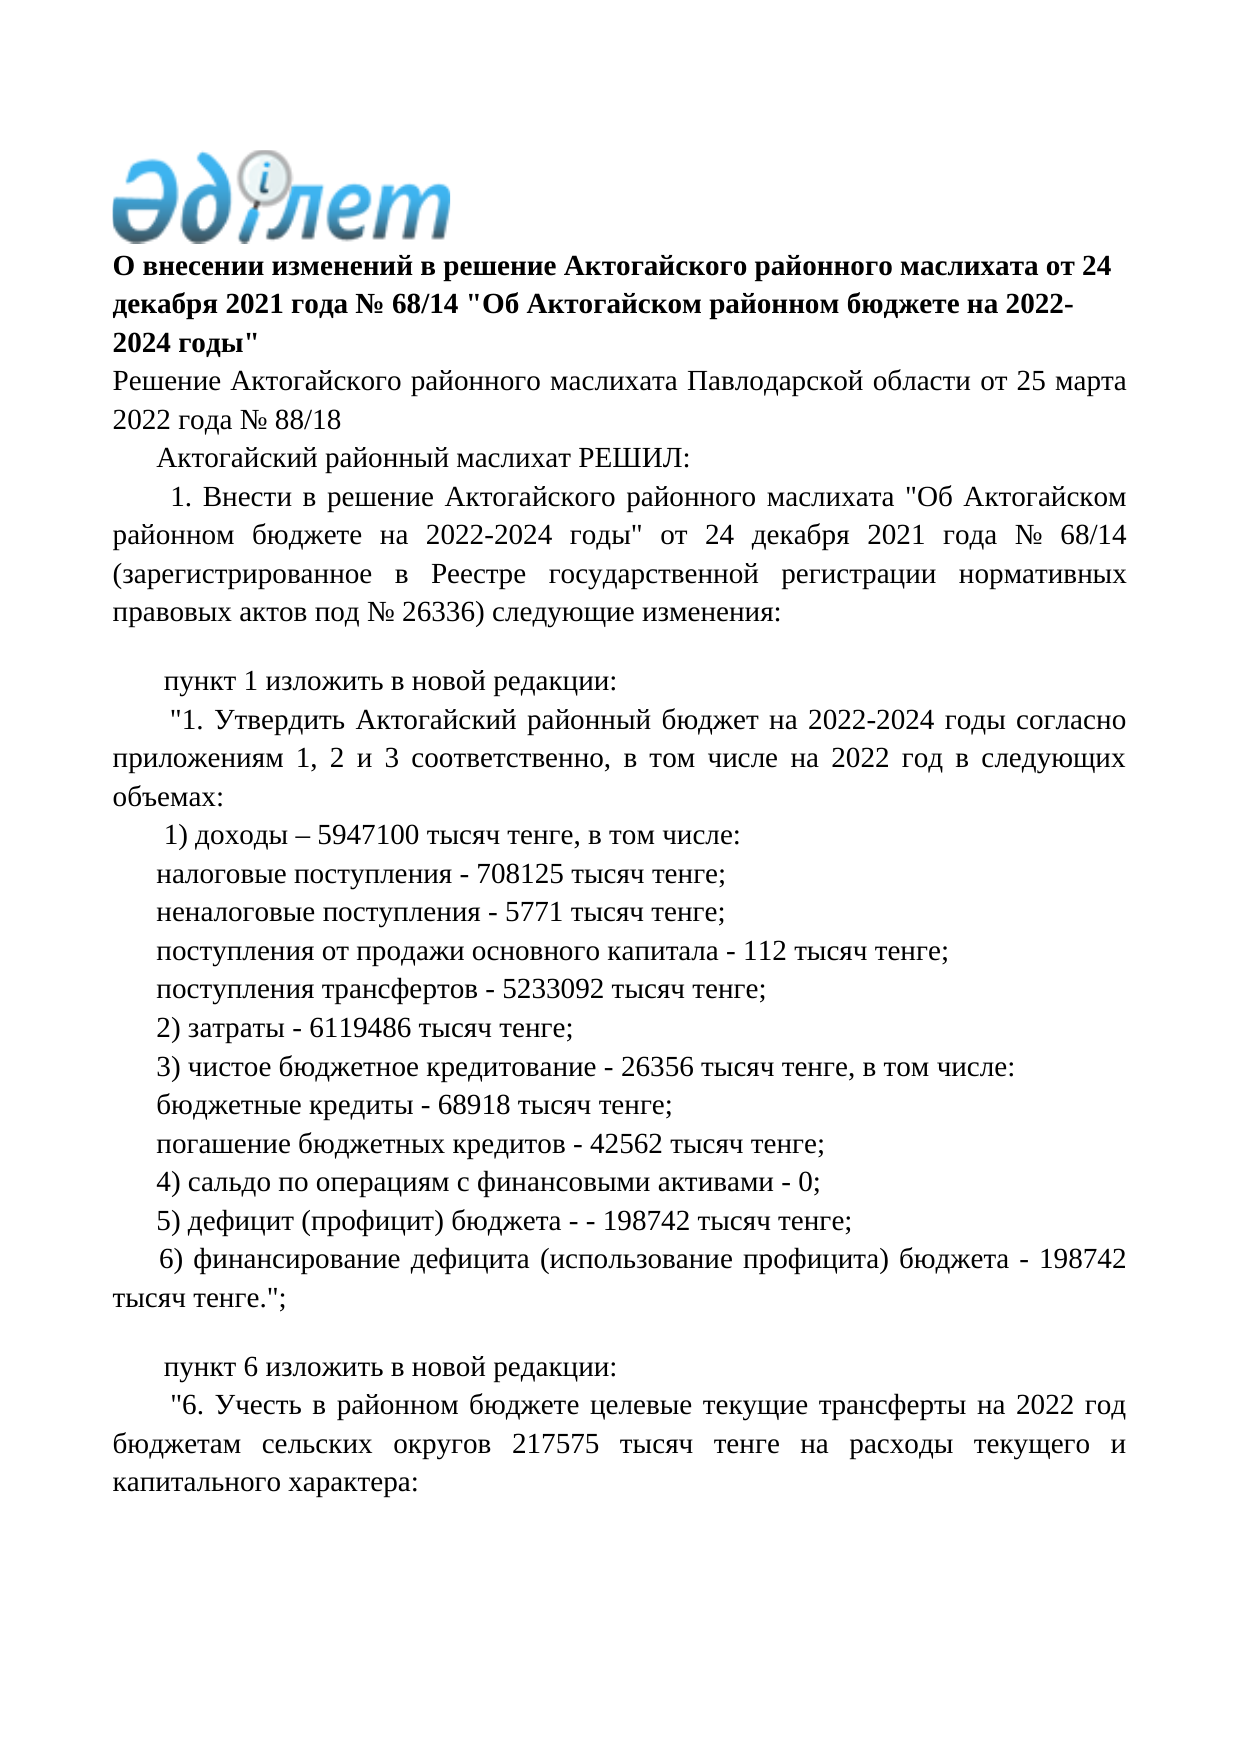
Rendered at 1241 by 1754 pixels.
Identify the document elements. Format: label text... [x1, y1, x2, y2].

text пункт 1 изложить в новой редакции: [112, 663, 1128, 697]
text 1. Внести в решение Актогайского районного маслихата "Об Актогайском районном бюджете на 2022-2024 годы" от 24 декабря 2021 года № 68/14 (зарегистрированное в Реестре государственной регистрации нормативных правовых актов под № 26336) следующие изменения: [112, 479, 1128, 628]
text "1. Утвердить Актогайский районный бюджет на 2022-2024 годы согласно приложениям 1, 2 и 3 соответственно, в том числе на 2022 год в следующих объемах: [112, 702, 1128, 812]
text пункт 6 изложить в новой редакции: [112, 1349, 1128, 1382]
text неналоговые поступления - 5771 тысяч тенге; [112, 894, 1128, 928]
text погашение бюджетных кредитов - 42562 тысяч тенге; [112, 1126, 1128, 1159]
picture [112, 150, 451, 244]
text Решение Актогайского районного маслихата Павлодарской области от 25 марта 2022 года № 88/18 [112, 363, 1128, 435]
text 6) финансирование дефицита (использование профицита) бюджета - 198742 тысяч тенге."; [112, 1241, 1128, 1313]
text 2) затраты - 6119486 тысяч тенге; [112, 1010, 1128, 1044]
text бюджетные кредиты - 68918 тысяч тенге; [112, 1087, 1128, 1121]
text налоговые поступления - 708125 тысяч тенге; [112, 856, 1128, 889]
text О внесении изменений в решение Актогайского районного маслихата от 24 декабря 2021 года № 68/14 "Об Актогайском районном бюджете на 2022-2024 годы" [112, 248, 1128, 358]
text 5) дефицит (профицит) бюджета - - 198742 тысяч тенге; [112, 1203, 1128, 1236]
text 1) доходы – 5947100 тысяч тенге, в том числе: [112, 817, 1128, 851]
text поступления трансфертов - 5233092 тысяч тенге; [112, 972, 1128, 1005]
text "6. Учесть в районном бюджете целевые текущие трансферты на 2022 год бюджетам сельских округов 217575 тысяч тенге на расходы текущего и капитального характера: [112, 1387, 1128, 1498]
text 3) чистое бюджетное кредитование - 26356 тысяч тенге, в том числе: [112, 1049, 1128, 1082]
text Актогайский районный маслихат РЕШИЛ: [112, 440, 1128, 474]
text поступления от продажи основного капитала - 112 тысяч тенге; [112, 933, 1128, 967]
text 4) сальдо по операциям с финансовыми активами - 0; [112, 1164, 1128, 1198]
